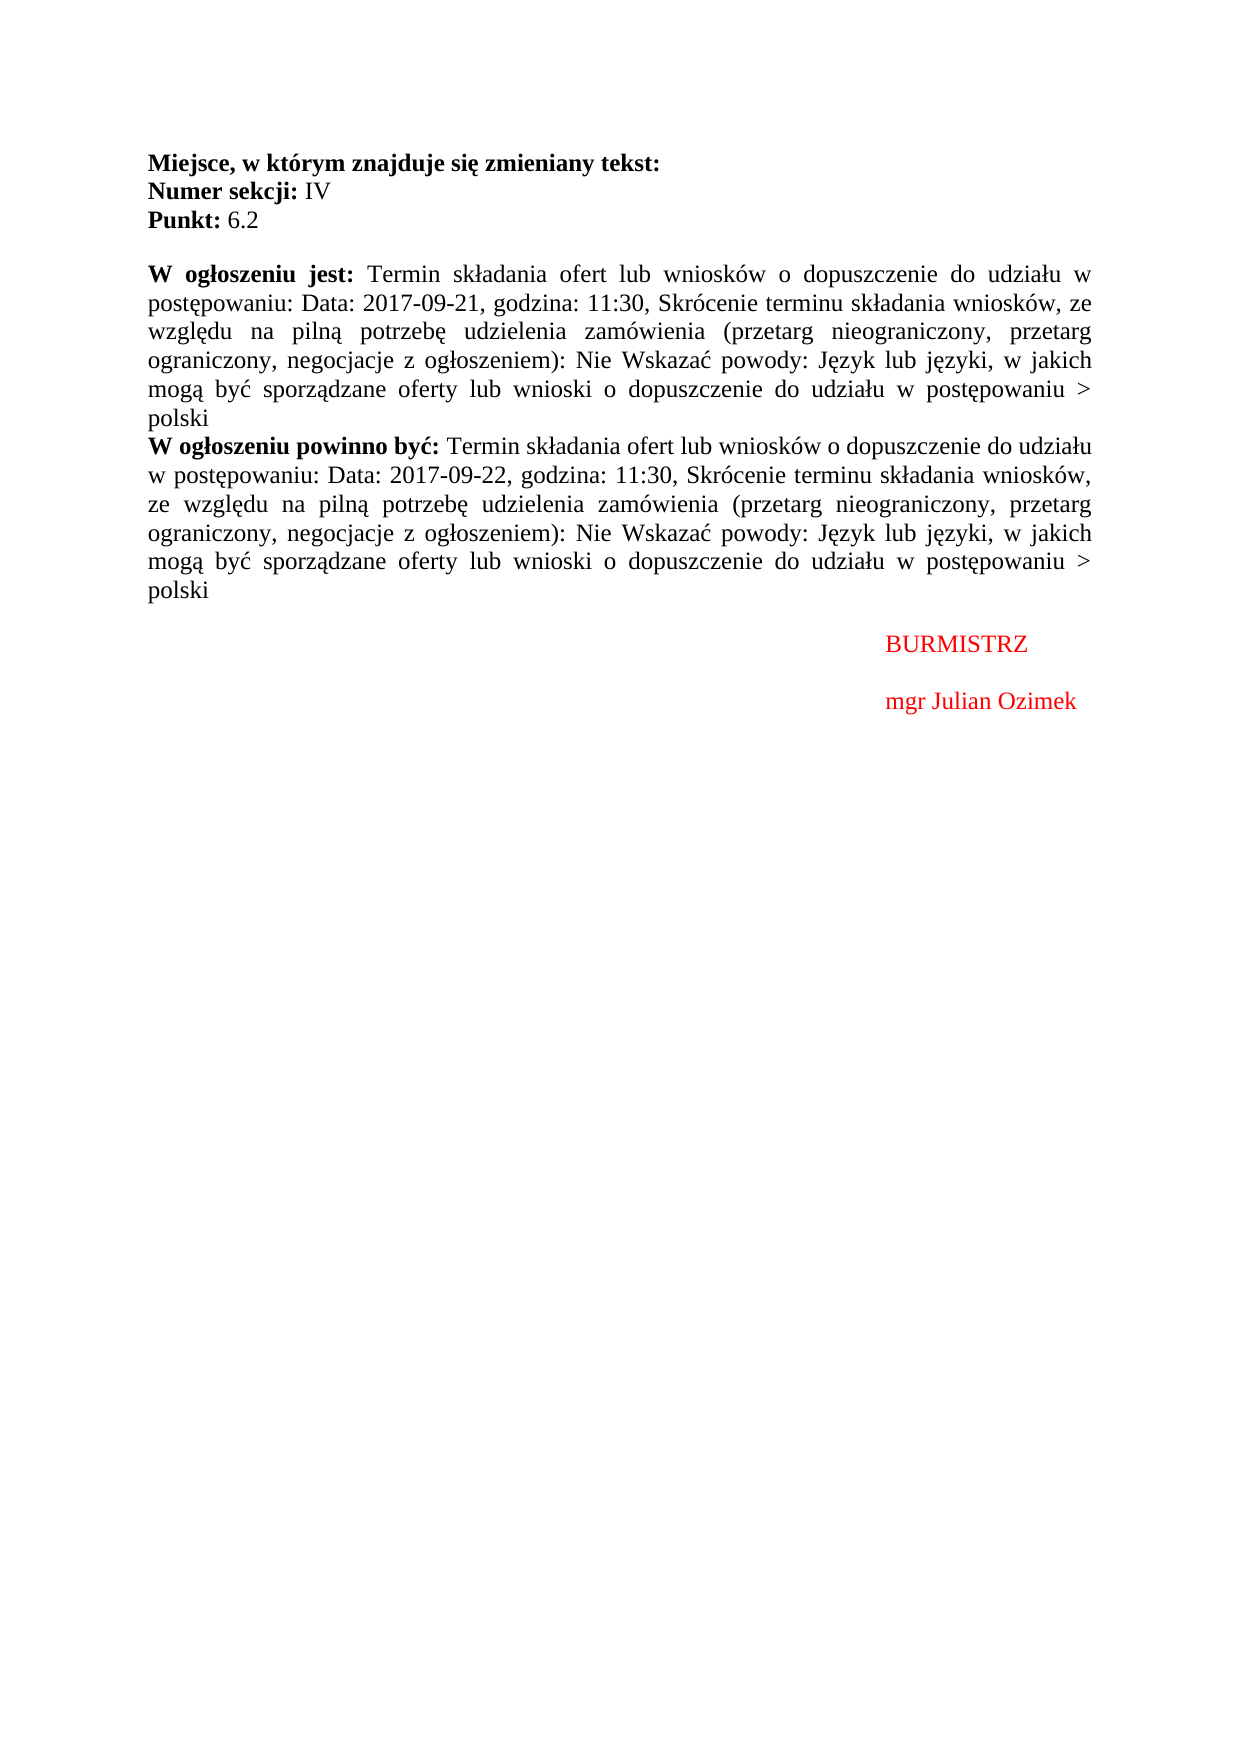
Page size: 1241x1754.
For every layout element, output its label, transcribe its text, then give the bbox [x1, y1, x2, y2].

text W ogłoszeniu jest: Termin składania ofert lub wniosków o dopuszczenie do udziału w postępowaniu: Data: 2017-09-21, godzina: 11:30, Skrócenie terminu składania wniosków, ze względu na pilną potrzebę udzielenia zamówienia (przetarg nieograniczony, przetarg ograniczony, negocjacje z ogłoszeniem): Nie Wskazać powody: Język lub języki, w jakich mogą być sporządzane oferty lub wnioski o dopuszczenie do udziału w postępowaniu > polski W ogłoszeniu powinno być: Termin składania ofert lub wniosków o dopuszczenie do udziału w postępowaniu: Data: 2017-09-22, godzina: 11:30, Skrócenie terminu składania wniosków, ze względu na pilną potrzebę udzielenia zamówienia (przetarg nieograniczony, przetarg ograniczony, negocjacje z ogłoszeniem): Nie Wskazać powody: Język lub języki, w jakich mogą być sporządzane oferty lub wnioski o dopuszczenie do udziału w postępowaniu > polski [148, 259, 1093, 604]
text Miejsce, w którym znajduje się zmieniany tekst: Numer sekcji: IV Punkt: 6.2 [148, 148, 1093, 234]
text mgr Julian Ozimek [826, 686, 1093, 715]
text BURMISTRZ [206, 629, 1093, 658]
